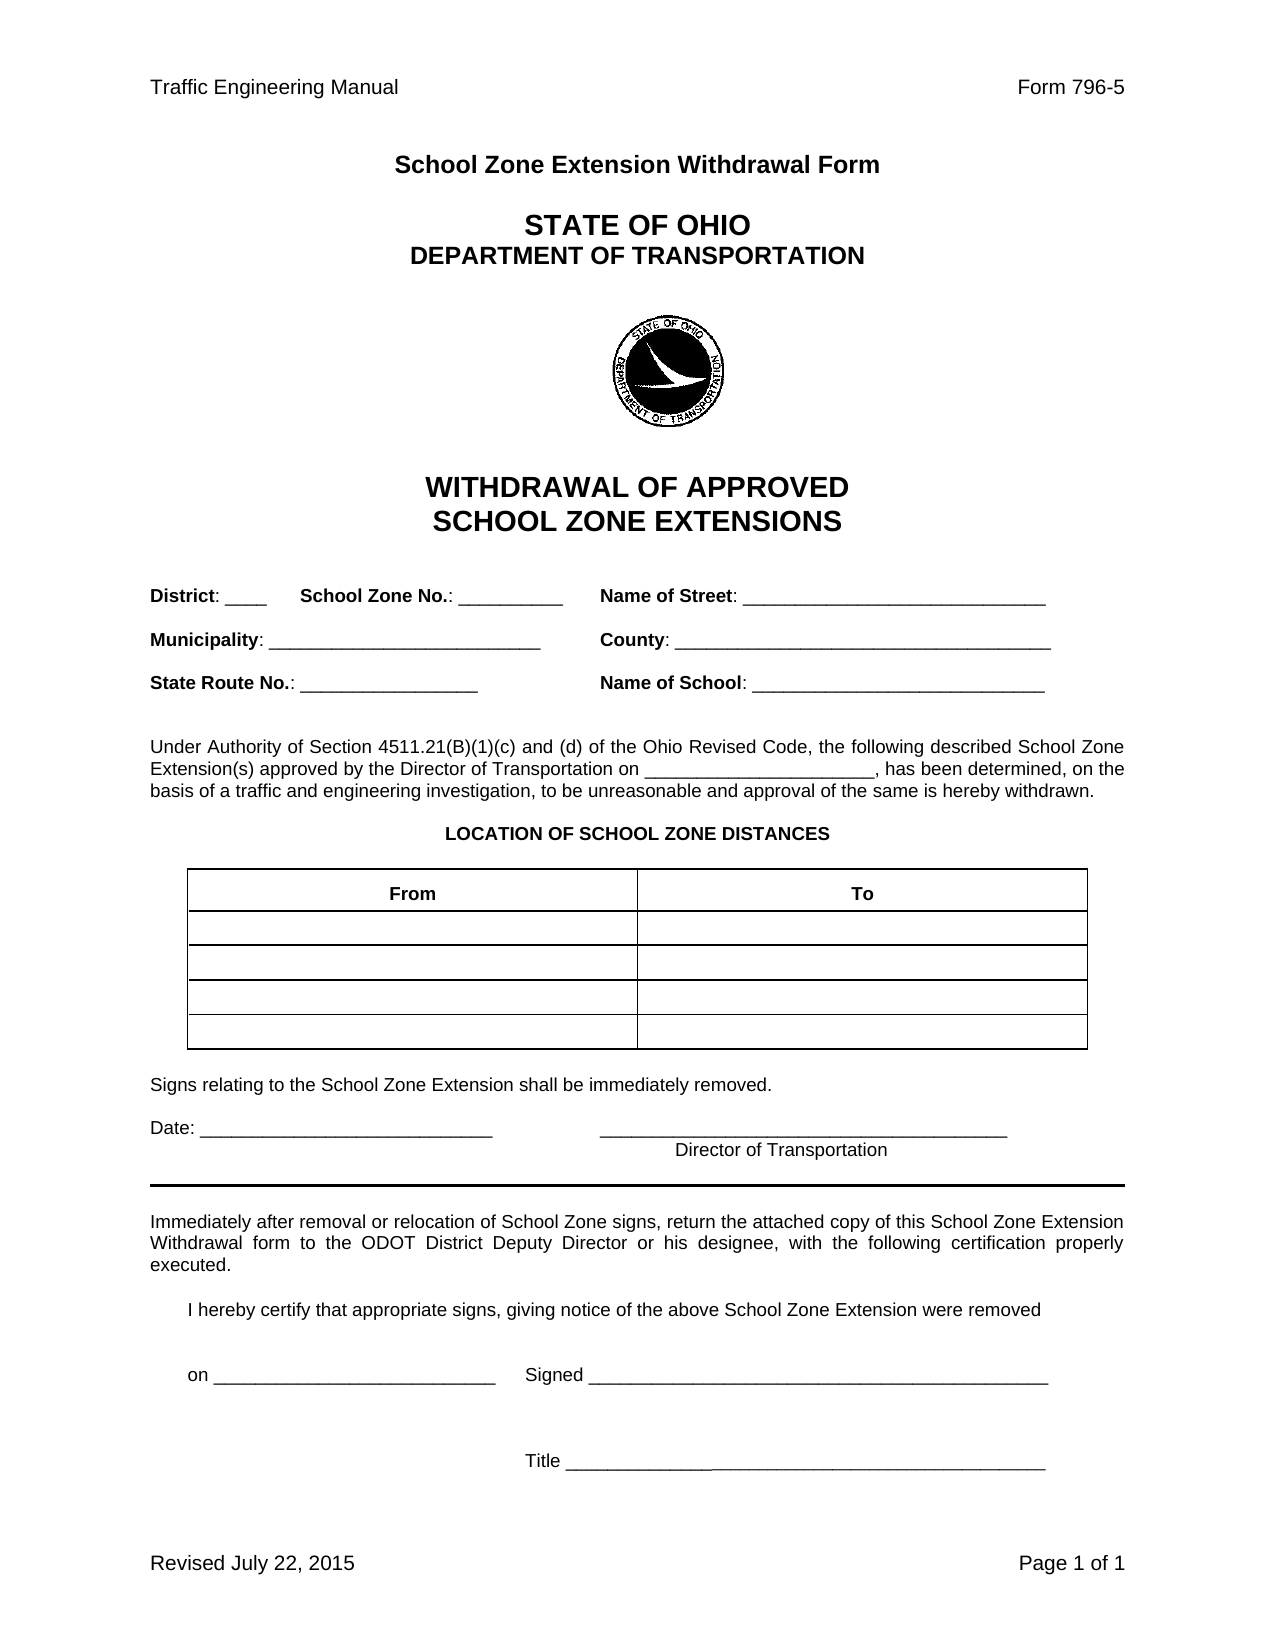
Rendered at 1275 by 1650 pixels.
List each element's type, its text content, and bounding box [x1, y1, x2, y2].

table_cell [188, 1015, 637, 1048]
table_header From [188, 870, 637, 909]
text SCHOOL ZONE EXTENSIONS [150, 504, 1125, 537]
text State Route No.: _________________ Name of School: ____________________________ [150, 672, 1125, 693]
text WITHDRAWAL OF APPROVED [150, 470, 1125, 504]
text Date: ____________________________ _______________________________________ [150, 1117, 1125, 1138]
table_cell [638, 912, 1087, 944]
text I hereby certify that appropriate signs, giving notice of the above School Zone Extension were removed [187, 1299, 1125, 1321]
table_cell [188, 945, 637, 979]
text Director of Transportation [150, 1138, 1125, 1160]
text STATE OF [150, 207, 1125, 241]
table_cell [638, 981, 1087, 1013]
text Immediately after removal or relocation of School Zone signs, return the attached copy of this School Zone Extension Withdrawal form to the ODOT District Deputy Director or his designee, with the following certification properly executed. [150, 1210, 1125, 1275]
text DEPARTMENT OF TRANSPORTATION [150, 241, 1125, 270]
text School Zone Extension Withdrawal Form [150, 150, 1125, 179]
text Municipality: __________________________ County: ____________________________________ [150, 628, 1125, 650]
table_cell [638, 946, 1087, 979]
table_cell [638, 1015, 1087, 1048]
table_cell [188, 912, 637, 944]
text LOCATION OF SCHOOL ZONE DISTANCES [150, 822, 1125, 844]
text Under Authority of Section 4511.21(B)(1)(c) and (d) of the Ohio Revised Code, the following described School Zone Extension(s) approved by the Director of Transportation on ______________________, has been determined, on the basis of a traffic and engineering investigation, to be unreasonable and approval of the same is hereby withdrawn. [150, 736, 1125, 801]
text on ___________________________ Signed ____________________________________________ [150, 1364, 1125, 1385]
picture [612, 315, 724, 427]
table_header To [638, 870, 1087, 909]
text District: ____ School Zone No.: __________ Name of Street: _____________________________ [150, 585, 1125, 607]
text Title __________________________________________________ [150, 1450, 1125, 1472]
table_cell [188, 980, 637, 1013]
text Signs relating to the School Zone Extension shall be immediately removed. [150, 1074, 1125, 1095]
